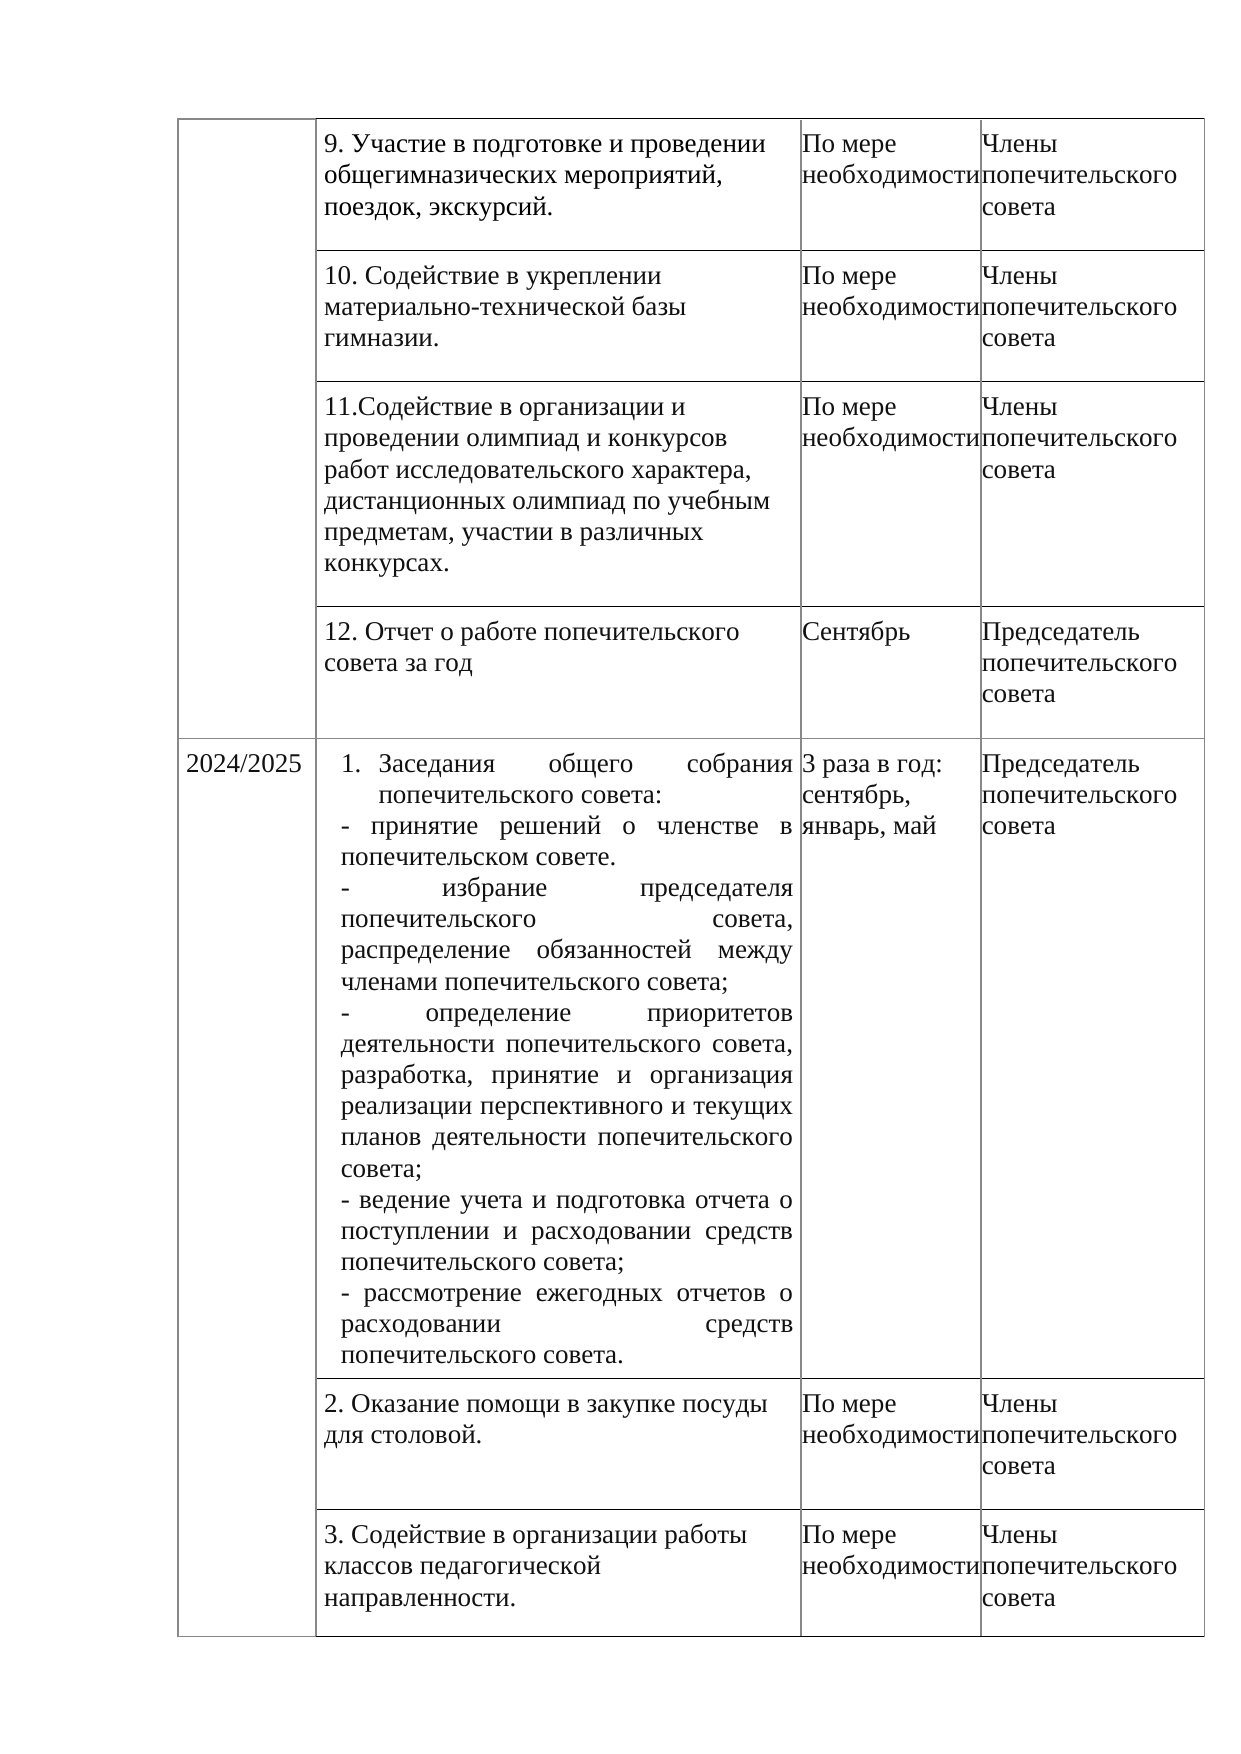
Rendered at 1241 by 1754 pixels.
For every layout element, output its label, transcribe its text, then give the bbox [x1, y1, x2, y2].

table_cell 3 раза в год: сентябрь, январь, май [802, 739, 980, 1377]
table_cell Заседания общего собрания попечительского совета: - принятие решений о членстве в попечительском совете. - избрание председателя попечительского совета, распределение обязанностей между членами попечительского совета; - определение приоритетов деятельности попечительского совета, разработка, принятие и организация реализации перспективного и текущих планов деятельности попечительского совета; - ведение учета и подготовка отчета о поступлении и расходовании средств попечительского совета; - рассмотрение ежегодных отчетов о расходовании средств попечительского совета. [317, 739, 800, 1377]
table_cell Председатель попечительского совета [982, 739, 1204, 1377]
table_cell 10. Содействие в укреплении материально-технической базы гимназии. [317, 251, 800, 381]
table_cell Члены попечительского совета [982, 382, 1204, 606]
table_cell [982, 119, 1204, 249]
table_cell По мере необходимости [802, 119, 981, 249]
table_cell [802, 1510, 980, 1636]
table_cell Председатель попечительского совета [982, 607, 1204, 737]
table_cell 3. Содействие в организации работы классов педагогической направленности. [317, 1510, 800, 1636]
table_cell По мере необходимости [802, 1379, 980, 1509]
table_cell Сентябрь [802, 607, 980, 737]
table_cell Члены попечительского совета [982, 251, 1204, 381]
table_cell Члены попечительского совета [982, 1379, 1204, 1509]
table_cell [982, 1510, 1204, 1636]
table_cell 11.Содействие в организации и проведении олимпиад и конкурсов работ исследовательского характера, дистанционных олимпиад по учебным предметам, участии в различных конкурсах. [317, 382, 800, 606]
table_cell По мере необходимости [802, 251, 980, 381]
table_cell 2. Оказание помощи в закупке посуды для столовой. [317, 1379, 800, 1509]
table_cell 2024/2025 [179, 739, 315, 1636]
table_cell 9. Участие в подготовке и проведении общегимназических мероприятий, поездок, экскурсий. [317, 119, 801, 249]
table_cell 12. Отчет о работе попечительского совета за год [317, 607, 800, 737]
table_cell По мере необходимости [802, 382, 980, 606]
